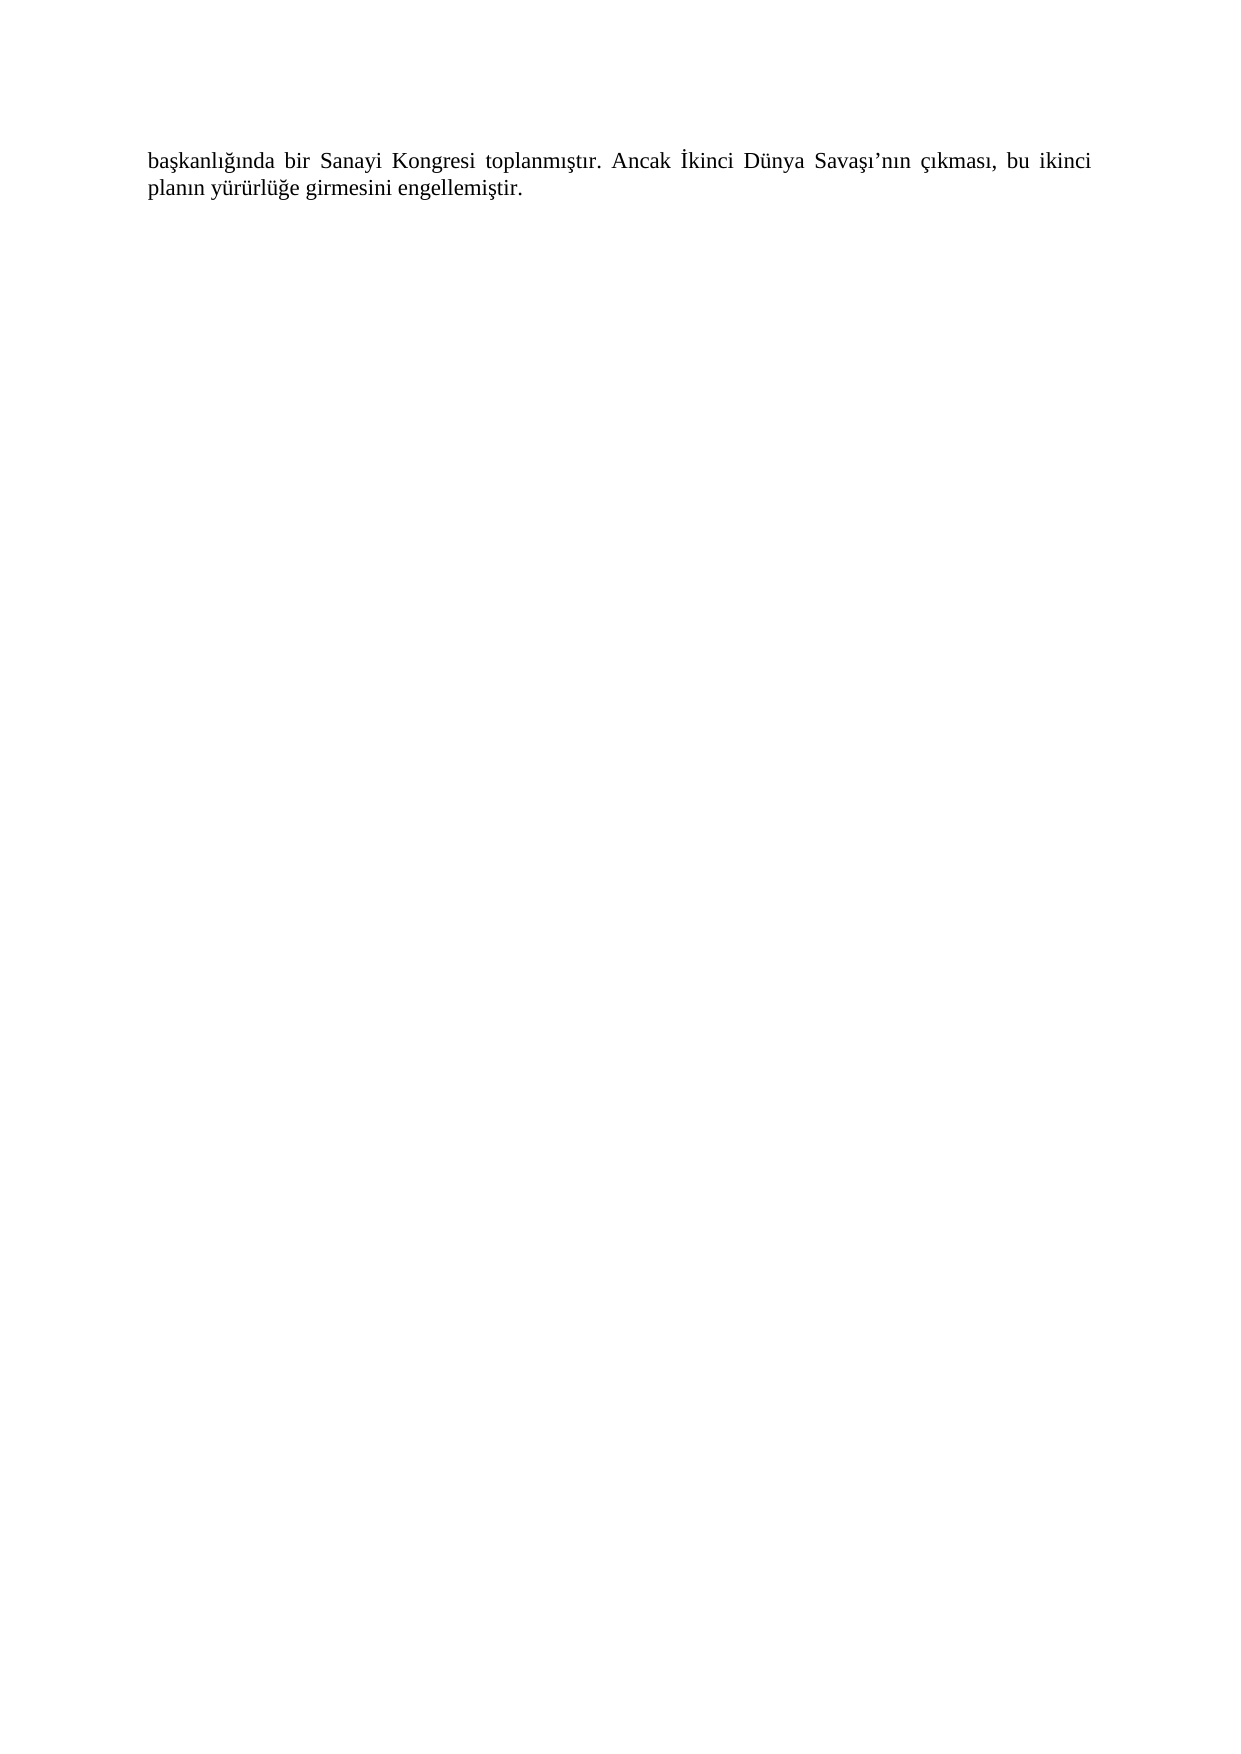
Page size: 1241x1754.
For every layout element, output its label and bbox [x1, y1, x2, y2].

text [148, 148, 1093, 200]
